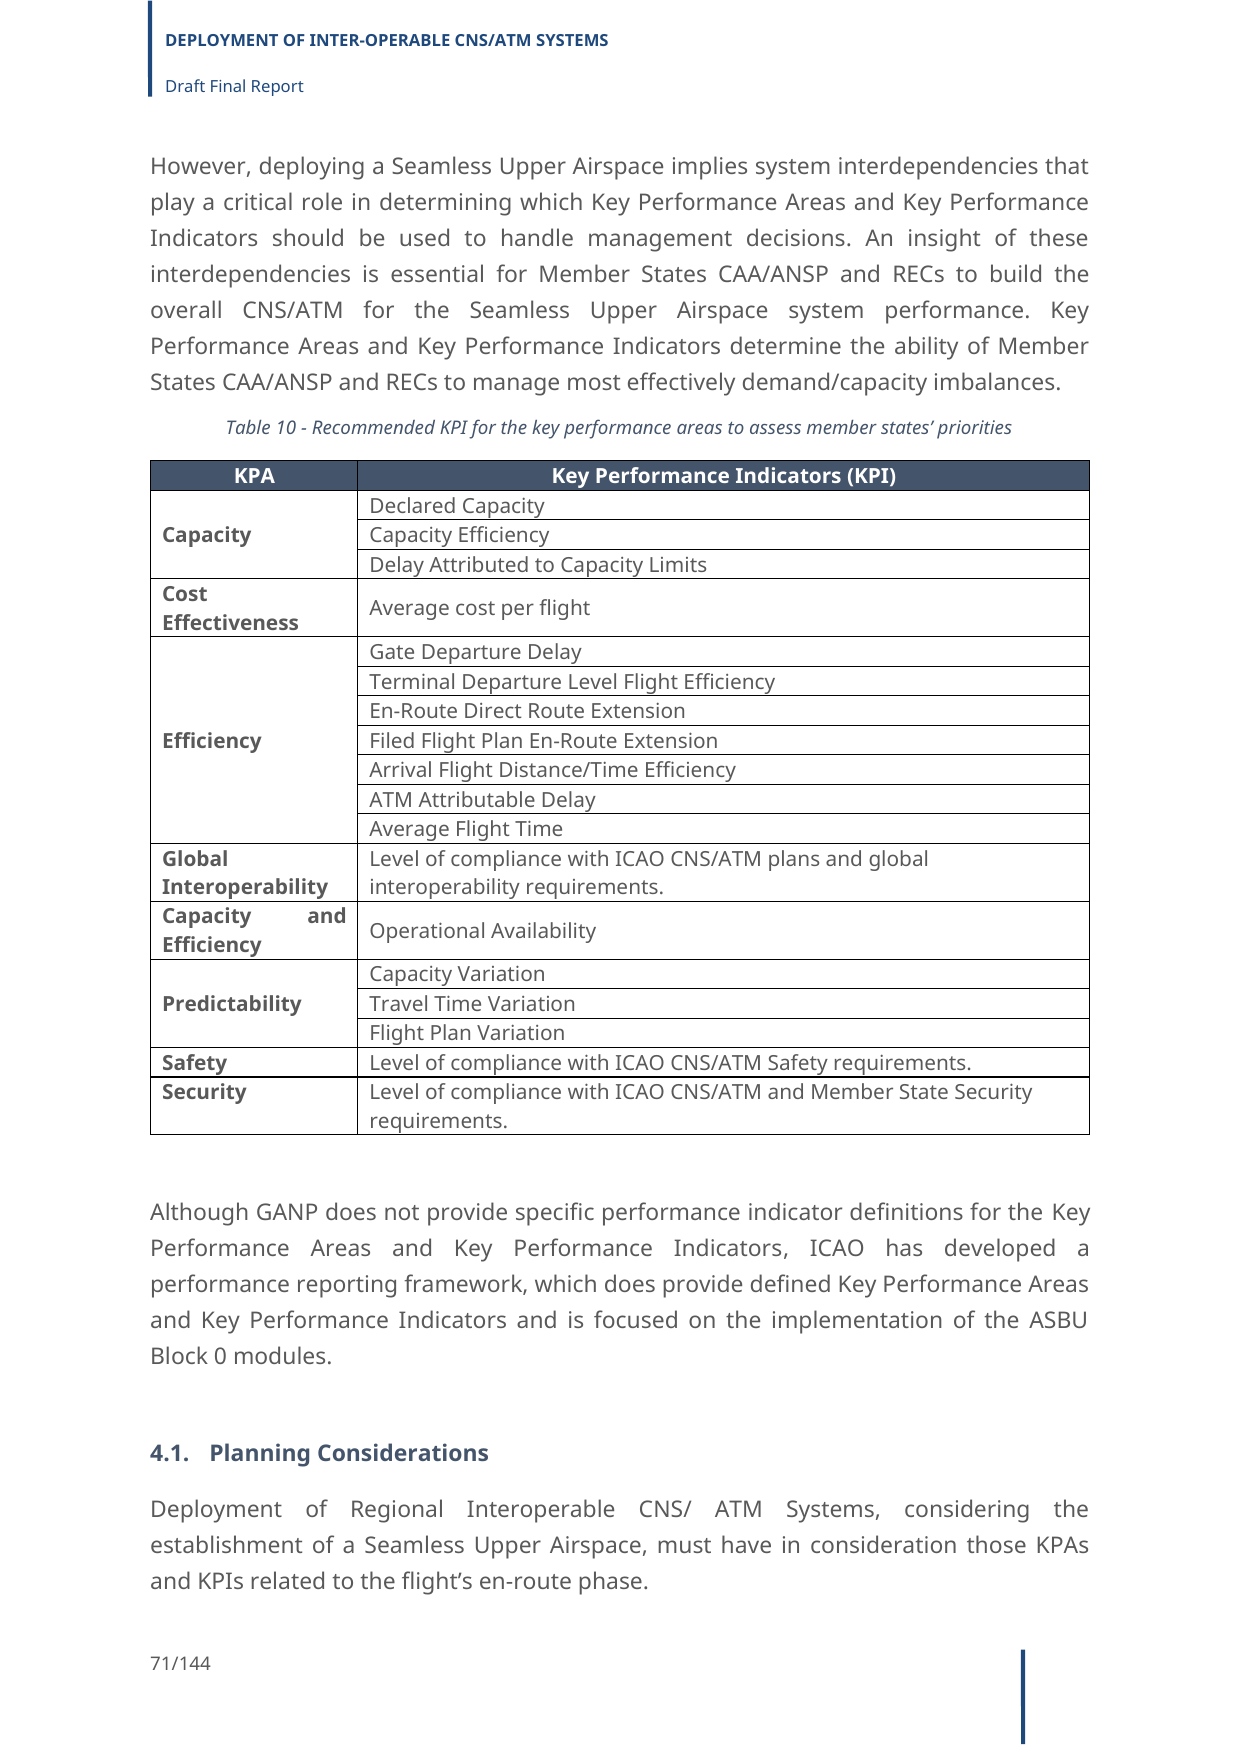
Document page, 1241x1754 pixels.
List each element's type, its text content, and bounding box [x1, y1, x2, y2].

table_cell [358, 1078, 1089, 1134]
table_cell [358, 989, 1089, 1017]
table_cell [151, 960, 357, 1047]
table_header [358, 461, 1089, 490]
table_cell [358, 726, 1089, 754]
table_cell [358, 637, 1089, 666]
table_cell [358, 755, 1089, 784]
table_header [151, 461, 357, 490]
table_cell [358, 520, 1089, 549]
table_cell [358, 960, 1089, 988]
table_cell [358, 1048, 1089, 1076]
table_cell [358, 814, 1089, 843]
text However, deploying a Seamless Upper Airspace implies system interdependencies that play a critical role in determining which Key Performance Areas and Key Performance Indicators should be used to handle management decisions. An insight of these interdependencies is essential for Member States CAA/ANSP and RECs to build the overall CNS/ATM for the Seamless Upper Airspace system performance. Key Performance Areas and Key Performance Indicators determine the ability of Member States CAA/ANSP and RECs to manage most effectively demand/capacity imbalances. [150, 150, 1090, 397]
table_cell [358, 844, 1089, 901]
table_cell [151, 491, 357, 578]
text Deployment of Regional Interoperable CNS/ ATM Systems, considering the establishment of a Seamless Upper Airspace, must have in consideration those KPAs and KPIs related to the flight’s en-route phase. [150, 1493, 1090, 1596]
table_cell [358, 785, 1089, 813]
text Planning Considerations [150, 1437, 1090, 1468]
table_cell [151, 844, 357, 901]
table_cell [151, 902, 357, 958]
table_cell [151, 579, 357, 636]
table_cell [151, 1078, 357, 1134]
text Although GANP does not provide specific performance indicator definitions for the Key Performance Areas and Key Performance Indicators, ICAO has developed a performance reporting framework, which does provide defined Key Performance Areas and Key Performance Indicators and is focused on the implementation of the ASBU Block 0 modules. [150, 1196, 1090, 1371]
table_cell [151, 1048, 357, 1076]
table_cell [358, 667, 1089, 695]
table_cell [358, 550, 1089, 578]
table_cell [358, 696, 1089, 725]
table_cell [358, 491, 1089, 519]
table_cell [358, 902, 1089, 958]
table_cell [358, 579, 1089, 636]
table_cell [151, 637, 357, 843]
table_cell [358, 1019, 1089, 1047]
